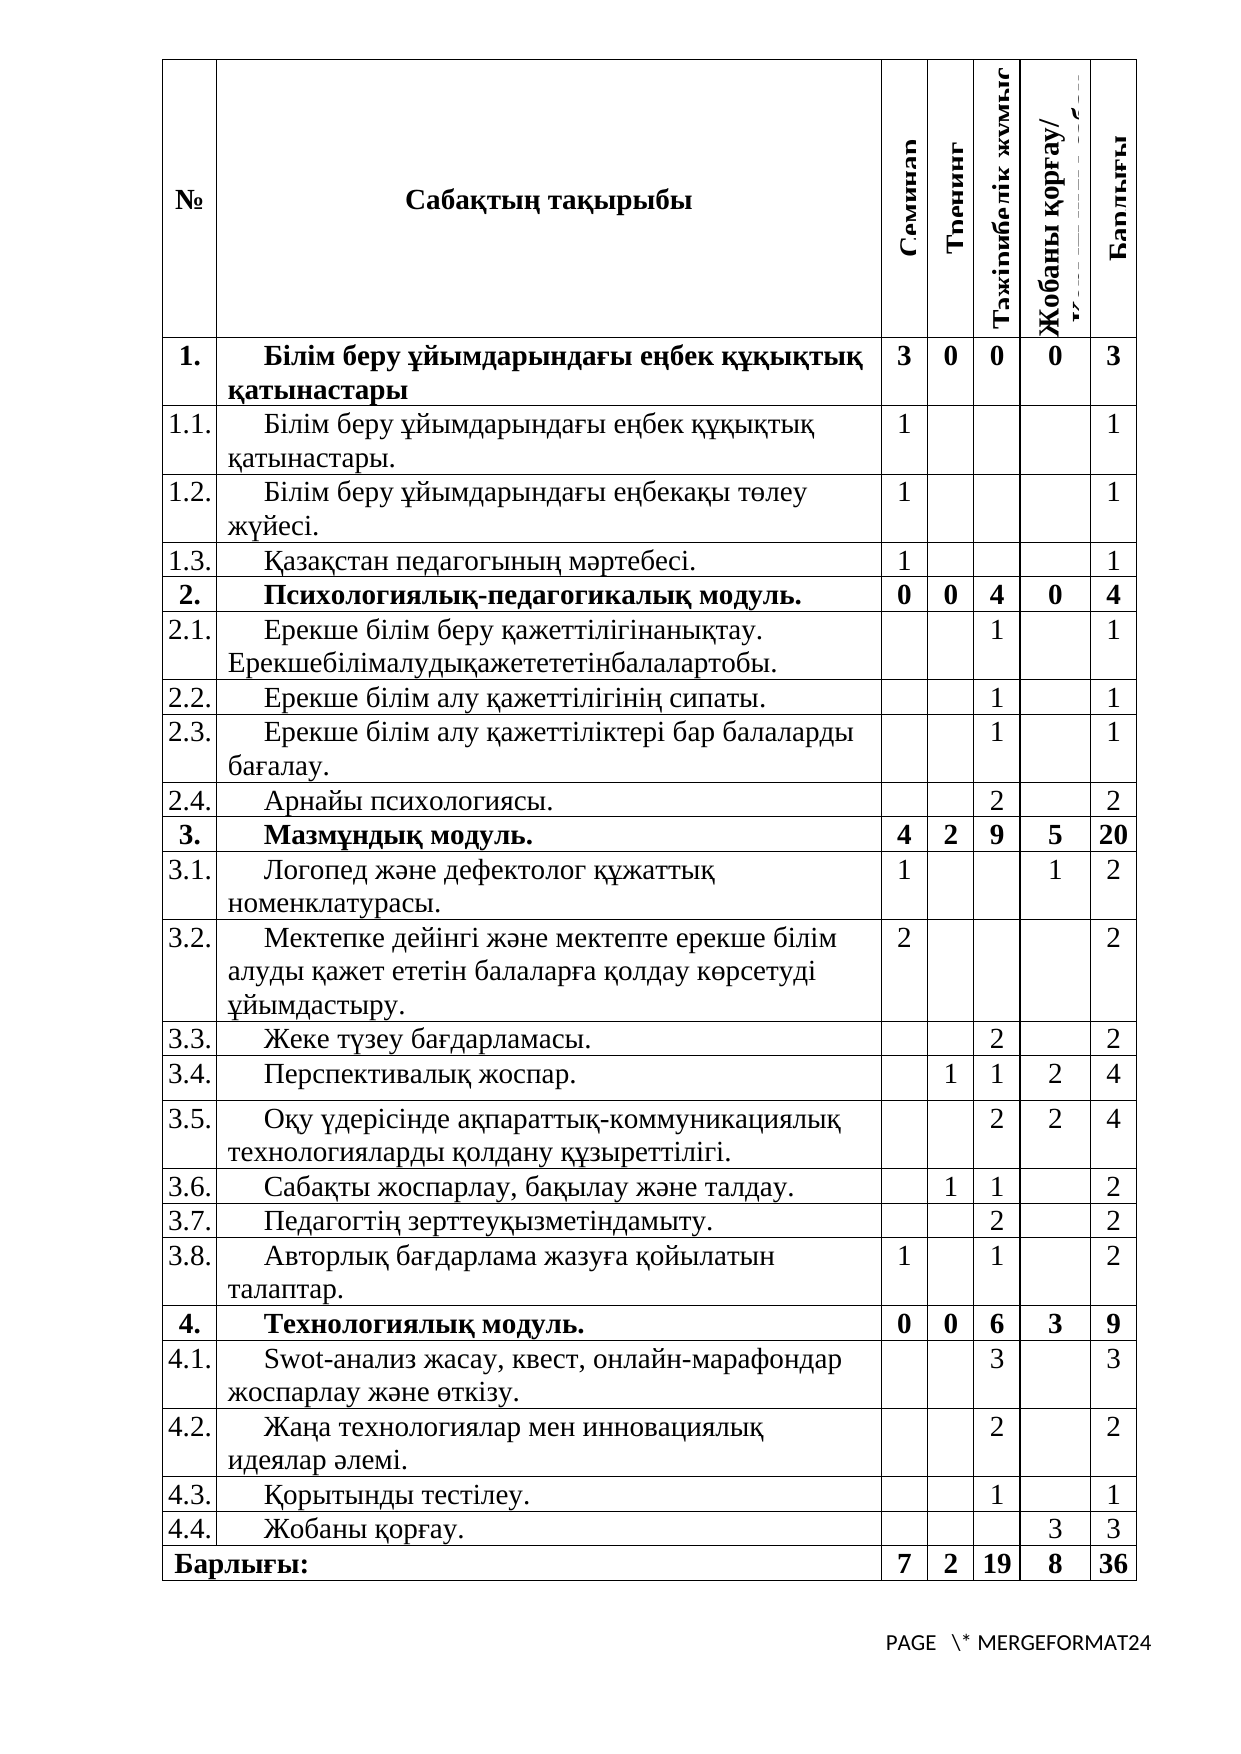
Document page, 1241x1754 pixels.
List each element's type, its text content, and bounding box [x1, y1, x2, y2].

table_cell 4.2. [163, 1409, 216, 1476]
table_cell 3 [1091, 338, 1136, 405]
table_cell [928, 1341, 973, 1408]
table_cell 3. [163, 817, 216, 851]
table_cell 1 [974, 1238, 1019, 1305]
table_cell 1 [974, 612, 1019, 679]
table_header Тәжірибелік жұмыс [974, 60, 1019, 337]
table_cell 1 [882, 406, 927, 473]
table_cell [882, 1204, 927, 1237]
table_cell Перспективалық жоспар. [217, 1056, 881, 1100]
table_cell 1 [974, 715, 1019, 782]
table_cell 36 [1091, 1546, 1136, 1580]
table_cell 2 [1091, 1169, 1136, 1202]
table_cell 2 [1091, 1409, 1136, 1476]
table_cell Білім беру ұйымдарындағы еңбек құқықтық қатынастары [217, 338, 881, 405]
table_cell 1 [1091, 475, 1136, 542]
table_cell 4 [1091, 1101, 1136, 1168]
table_cell Қорытынды тестілеу. [217, 1477, 881, 1511]
table_cell 1 [882, 852, 927, 919]
table_cell [1021, 406, 1090, 473]
table_cell [1021, 1238, 1090, 1305]
table_cell Психологиялық-педагогикалық модуль. [217, 577, 881, 611]
table_cell 2 [882, 920, 927, 1021]
table_cell 1 [1091, 612, 1136, 679]
table_cell 7 [882, 1546, 927, 1580]
table_cell 2 [1091, 920, 1136, 1021]
table_cell Жаңа технологиялар мен инновациялық идеялар әлемі. [217, 1409, 881, 1476]
table_cell 3.5. [163, 1101, 216, 1168]
table_cell Жеке түзеу бағдарламасы. [217, 1022, 881, 1055]
table_cell [1021, 1022, 1090, 1055]
table_cell Технологиялық модуль. [217, 1306, 881, 1340]
table_cell 2 [974, 1101, 1019, 1168]
table_cell 2 [1091, 852, 1136, 919]
table_cell 1 [974, 1169, 1019, 1202]
table_cell 9 [1091, 1306, 1136, 1340]
table_cell [928, 680, 973, 713]
table_cell 1 [1021, 852, 1090, 919]
table_cell 1 [1091, 543, 1136, 576]
table_cell 5 [1021, 817, 1090, 851]
table_cell [882, 715, 927, 782]
table_cell 3 [1021, 1512, 1090, 1545]
table_cell 4. [163, 1306, 216, 1340]
table_cell 1 [928, 1056, 973, 1100]
table_cell 2.2. [163, 680, 216, 713]
table_cell 1 [882, 543, 927, 576]
table_cell [974, 475, 1019, 542]
table_cell 0 [882, 577, 927, 611]
table_cell Қазақстан педагогының мәртебесі. [217, 543, 881, 576]
table_cell 2 [928, 1546, 973, 1580]
table_cell 1.3. [163, 543, 216, 576]
table_cell 2 [1091, 1238, 1136, 1305]
table_cell 2 [974, 1204, 1019, 1237]
table_cell 0 [928, 338, 973, 405]
table_cell 0 [1021, 338, 1090, 405]
table_cell [928, 715, 973, 782]
table_cell [928, 1512, 973, 1545]
table_cell 1 [1091, 406, 1136, 473]
table_cell [882, 680, 927, 713]
table_cell 2.1. [163, 612, 216, 679]
table_header № [163, 60, 216, 337]
table_cell Swot-анализ жасау, квест, онлайн-марафондар жоспарлау және өткізу. [217, 1341, 881, 1408]
table_header Жобаны қорғау/ Қорытынды сабақ [1021, 60, 1090, 337]
table_header Барлығы [1091, 60, 1136, 337]
table_cell [928, 543, 973, 576]
table_cell 0 [928, 577, 973, 611]
table_cell [928, 475, 973, 542]
table_cell Авторлық бағдарлама жазуға қойылатын талаптар. [217, 1238, 881, 1305]
table_cell 1 [882, 1238, 927, 1305]
table_cell 1 [1091, 715, 1136, 782]
table_cell 2 [1091, 1022, 1136, 1055]
table_cell [882, 1056, 927, 1100]
table_cell [928, 1101, 973, 1168]
table_cell [1021, 715, 1090, 782]
table_cell 6 [974, 1306, 1019, 1340]
table_cell 2 [1091, 1204, 1136, 1237]
table_cell 1 [974, 1056, 1019, 1100]
table_cell 2 [974, 783, 1019, 816]
table_cell 3.7. [163, 1204, 216, 1237]
table_cell Білім беру ұйымдарындағы еңбек құқықтық қатынастары. [217, 406, 881, 473]
table_cell 3.8. [163, 1238, 216, 1305]
table_cell Ерекше білім алу қажеттілігінің сипаты. [217, 680, 881, 713]
table_cell [1021, 1169, 1090, 1202]
table_cell [1021, 1409, 1090, 1476]
table_cell [1021, 1204, 1090, 1237]
table_cell [928, 1238, 973, 1305]
table_cell [882, 1101, 927, 1168]
table_cell 2. [163, 577, 216, 611]
table_cell 20 [1091, 817, 1136, 851]
table_cell Ерекше білім алу қажеттіліктері бар балаларды бағалау. [217, 715, 881, 782]
table_cell 2.4. [163, 783, 216, 816]
table_cell 1 [882, 475, 927, 542]
table_cell 2.3. [163, 715, 216, 782]
table_cell 3.2. [163, 920, 216, 1021]
table_cell 2 [1091, 783, 1136, 816]
table_cell [928, 612, 973, 679]
table_cell [928, 406, 973, 473]
table_cell [974, 1512, 1019, 1545]
table_cell [882, 1022, 927, 1055]
table_cell 4.4. [163, 1512, 216, 1545]
table_cell Педагогтің зерттеуқызметіндамыту. [217, 1204, 881, 1237]
table_cell 3 [1091, 1341, 1136, 1408]
table_cell [974, 406, 1019, 473]
table_cell [882, 1341, 927, 1408]
table_cell Ерекше білім беру қажеттілігінанықтау. Ерекшебілімалудықажетететінбалалартобы. [217, 612, 881, 679]
table_cell [882, 1477, 927, 1511]
table_cell 1 [1091, 1477, 1136, 1511]
table_cell 4 [1091, 577, 1136, 611]
table_cell 1.1. [163, 406, 216, 473]
table_cell 4.1. [163, 1341, 216, 1408]
table_cell 3.1. [163, 852, 216, 919]
table_cell Жобаны қорғау. [217, 1512, 881, 1545]
table_cell 4 [974, 577, 1019, 611]
table_cell [882, 1512, 927, 1545]
table_cell [928, 783, 973, 816]
table_cell [928, 852, 973, 919]
table_cell [1021, 1477, 1090, 1511]
table_cell [1021, 612, 1090, 679]
table_cell 3 [1021, 1306, 1090, 1340]
table_cell [1021, 783, 1090, 816]
table_cell 9 [974, 817, 1019, 851]
table_cell 0 [974, 338, 1019, 405]
table_cell [1021, 1341, 1090, 1408]
table_cell 3 [882, 338, 927, 405]
table_cell [928, 920, 973, 1021]
table_header Тренинг [928, 60, 973, 337]
table_cell 3.6. [163, 1169, 216, 1202]
table_cell [974, 543, 1019, 576]
table_cell 4 [882, 817, 927, 851]
table_cell 3 [1091, 1512, 1136, 1545]
table_cell Арнайы психологиясы. [217, 783, 881, 816]
table_cell [928, 1477, 973, 1511]
table_cell [928, 1204, 973, 1237]
table_cell Сабақты жоспарлау, бақылау және талдау. [217, 1169, 881, 1202]
table_cell [974, 920, 1019, 1021]
table_cell 3.3. [163, 1022, 216, 1055]
table_cell [974, 852, 1019, 919]
table_cell [1021, 680, 1090, 713]
table_cell [882, 783, 927, 816]
table_cell 2 [974, 1022, 1019, 1055]
table_cell 0 [928, 1306, 973, 1340]
table_cell Білім беру ұйымдарындағы еңбекақы төлеу жүйесі. [217, 475, 881, 542]
table_cell Оқу үдерісінде ақпараттық-коммуникациялық технологияларды қолдану құзыреттілігі. [217, 1101, 881, 1168]
table_cell [1021, 475, 1090, 542]
table_cell Логопед және дефектолог құжаттық номенклатурасы. [217, 852, 881, 919]
table_cell [1021, 920, 1090, 1021]
table_cell 3 [974, 1341, 1019, 1408]
table_cell [882, 612, 927, 679]
table_cell 0 [882, 1306, 927, 1340]
table_cell 2 [974, 1409, 1019, 1476]
table_cell 8 [1021, 1546, 1090, 1580]
table_cell 1 [974, 680, 1019, 713]
table_cell [1021, 543, 1090, 576]
table_cell 4 [1091, 1056, 1136, 1100]
table_cell [928, 1409, 973, 1476]
table_cell [928, 1022, 973, 1055]
table_cell 4.3. [163, 1477, 216, 1511]
table_cell Мазмұндық модуль. [217, 817, 881, 851]
table_cell 1. [163, 338, 216, 405]
table_cell Барлығы: [163, 1546, 881, 1580]
table_cell 2 [1021, 1056, 1090, 1100]
table_cell 0 [1021, 577, 1090, 611]
table_cell 1 [974, 1477, 1019, 1511]
table_cell [882, 1169, 927, 1202]
table_header Семинар [882, 60, 927, 337]
table_cell 2 [1021, 1101, 1090, 1168]
table_cell 19 [974, 1546, 1019, 1580]
table_cell 1.2. [163, 475, 216, 542]
table_header Сабақтың тақырыбы [217, 60, 881, 337]
table_cell 1 [928, 1169, 973, 1202]
table_cell Мектепке дейінгі және мектепте ерекше білім алуды қажет ететін балаларға қолдау көрсетуді ұйымдастыру. [217, 920, 881, 1021]
table_cell 3.4. [163, 1056, 216, 1100]
table_cell 1 [1091, 680, 1136, 713]
table_cell [882, 1409, 927, 1476]
table_cell 2 [928, 817, 973, 851]
